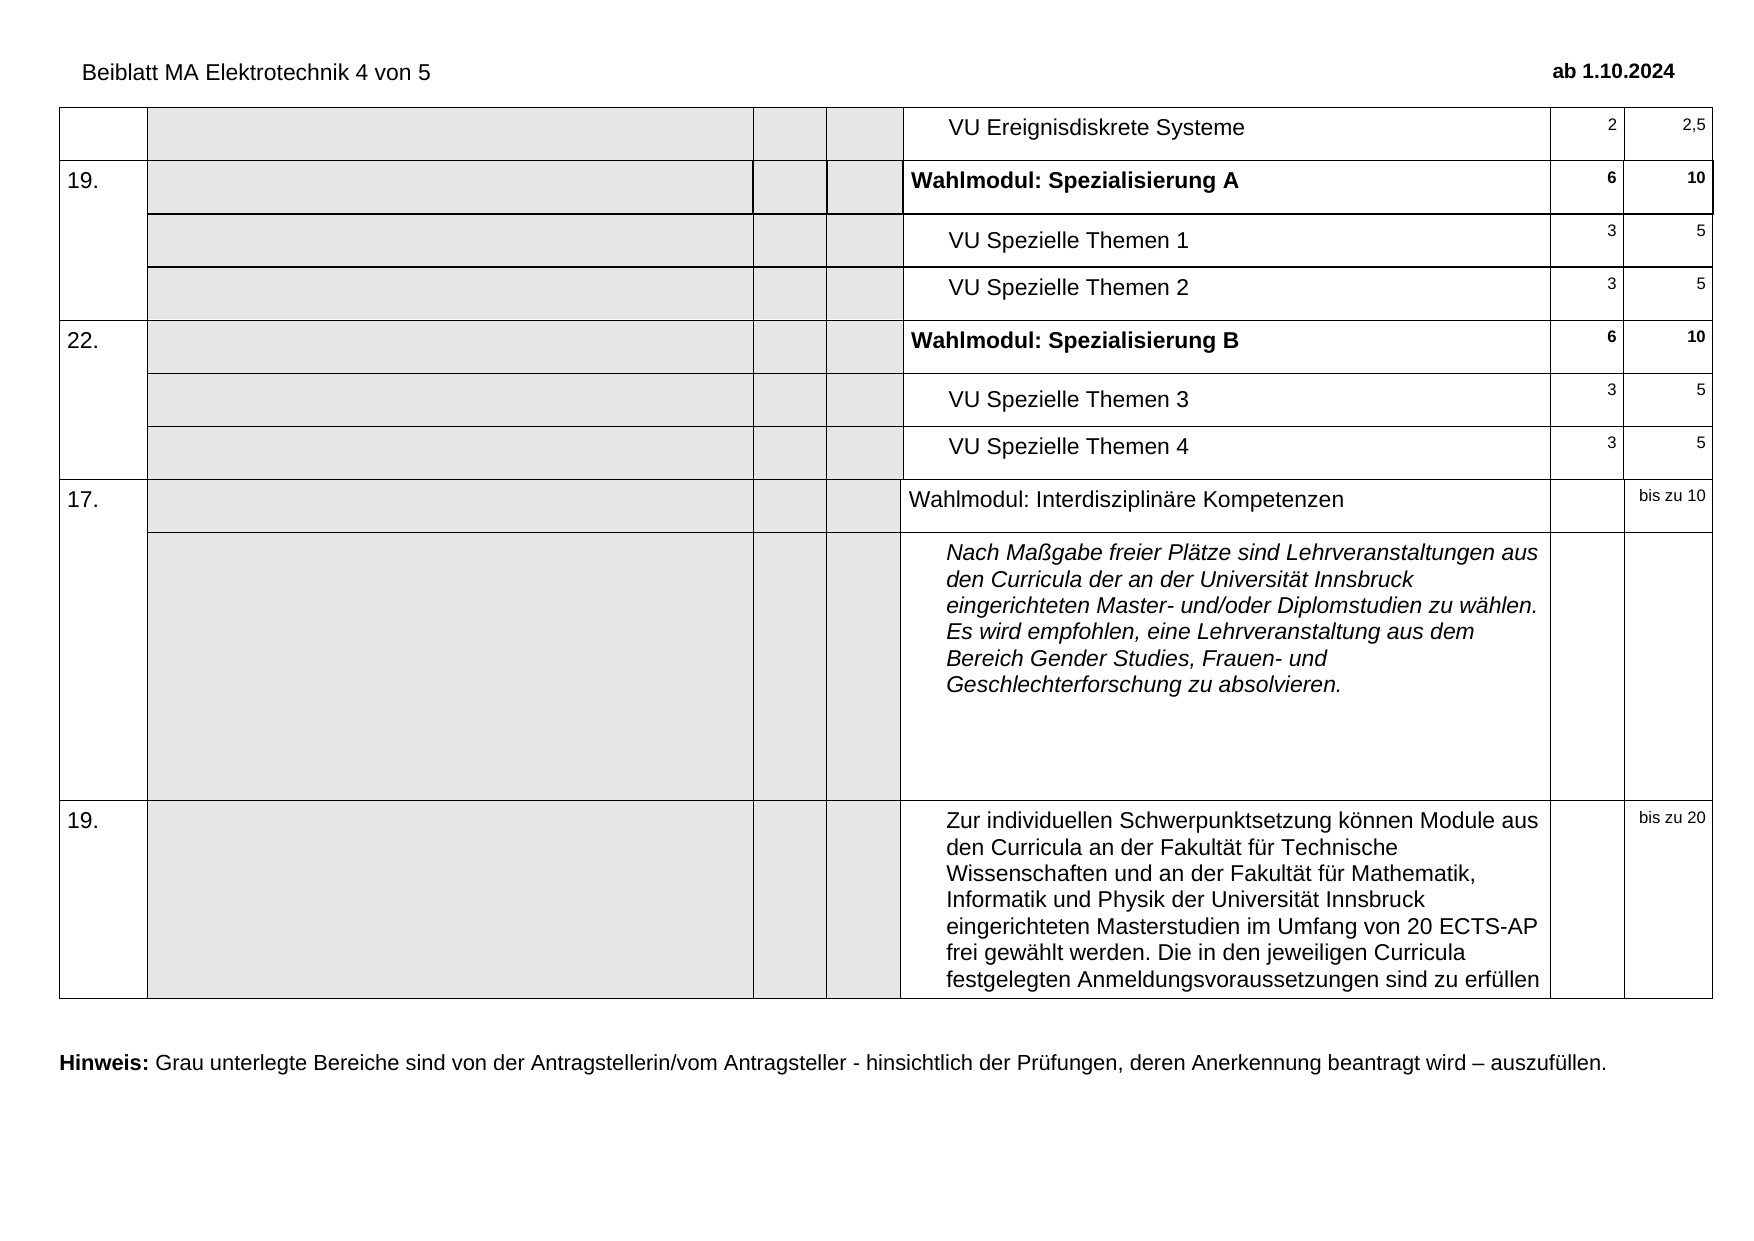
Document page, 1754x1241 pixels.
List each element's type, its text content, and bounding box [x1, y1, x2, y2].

table_cell [60, 801, 147, 998]
table_cell VU Spezielle Themen 3 [904, 374, 1550, 426]
table_cell Wahlmodul: Interdisziplinäre Kompetenzen [901, 480, 1550, 532]
table_cell 3 [1551, 374, 1623, 426]
table_cell 5 [1624, 427, 1712, 479]
table_cell 3 [1551, 215, 1623, 266]
table_cell [1551, 480, 1624, 532]
table_cell [754, 533, 826, 800]
table_cell [60, 480, 147, 800]
text Hinweis: Grau unterlegte Bereiche sind von der Antragstellerin/vom Antragsteller - hinsichtlich der Prüfungen, deren Anerkennung beantragt wird – auszufüllen. [59, 1049, 1695, 1074]
table_cell [754, 161, 826, 213]
table_cell 3 [1551, 268, 1623, 319]
table_cell [827, 427, 903, 479]
table_cell [148, 161, 752, 213]
table_cell [148, 801, 753, 998]
table_cell 3 [1551, 427, 1623, 479]
table_cell 10 [1624, 321, 1712, 373]
table_cell [754, 801, 826, 998]
table_cell [827, 374, 903, 426]
table_cell 2 [1551, 108, 1624, 160]
table_cell [754, 480, 826, 532]
table_cell Wahlmodul: Spezialisierung B [904, 321, 1550, 373]
table_cell [148, 108, 753, 160]
table_cell [754, 427, 826, 479]
table_cell bis zu 10 [1625, 480, 1712, 532]
table_cell [148, 215, 753, 266]
table_cell bis zu 20 [1625, 801, 1712, 998]
table_cell [827, 533, 900, 800]
table_cell [148, 374, 753, 426]
table_cell [827, 108, 903, 160]
table_cell [827, 801, 900, 998]
table_cell 6 [1551, 161, 1623, 213]
table_cell [754, 108, 826, 160]
table_cell [827, 215, 903, 266]
table_cell [827, 321, 903, 373]
table_cell Nach Maßgabe freier Plätze sind Lehrveranstaltungen aus den Curricula der an der Universität Innsbruck eingerichteten Master- und/oder Diplomstudien zu wählen. Es wird empfohlen, eine Lehrveranstaltung aus dem Bereich Gender Studies, Frauen- und Geschlechterforschung zu absolvieren. [901, 533, 1550, 800]
table_cell [754, 215, 826, 266]
table_cell 2,5 [1625, 108, 1712, 160]
table_cell Zur individuellen Schwerpunktsetzung können Module aus den Curricula an der Fakultät für Technische Wissenschaften und an der Fakultät für Mathematik, Informatik und Physik der Universität Innsbruck eingerichteten Masterstudien im Umfang von 20 ECTS-AP frei gewählt werden. Die in den jeweiligen Curricula festgelegten Anmeldungsvoraussetzungen sind zu erfüllen [901, 801, 1550, 998]
table_cell 5 [1624, 215, 1712, 266]
table_cell [828, 161, 902, 213]
table_cell 6 [1551, 321, 1623, 373]
table_cell [148, 427, 753, 479]
table_cell [60, 161, 147, 319]
table_cell [148, 533, 753, 800]
table_cell Wahlmodul: Spezialisierung A [904, 161, 1550, 213]
table_cell [148, 480, 753, 532]
table_cell 5 [1624, 268, 1712, 319]
table_cell [1551, 533, 1624, 800]
table_cell [754, 374, 826, 426]
table_cell [148, 268, 753, 319]
table_cell [827, 480, 900, 532]
table_cell [754, 321, 826, 373]
table_cell [1551, 801, 1624, 998]
table_cell 5 [1624, 374, 1712, 426]
table_cell [1625, 533, 1712, 800]
table_cell [60, 321, 147, 479]
table_cell VU Spezielle Themen 2 [904, 268, 1550, 319]
table_cell VU Spezielle Themen 4 [904, 427, 1550, 479]
table_cell [148, 321, 753, 373]
table_cell [827, 268, 903, 319]
table_cell VU Ereignisdiskrete Systeme [904, 108, 1550, 160]
table_cell [754, 268, 826, 319]
table_cell VU Spezielle Themen 1 [904, 215, 1550, 266]
table_cell 10 [1624, 161, 1712, 213]
